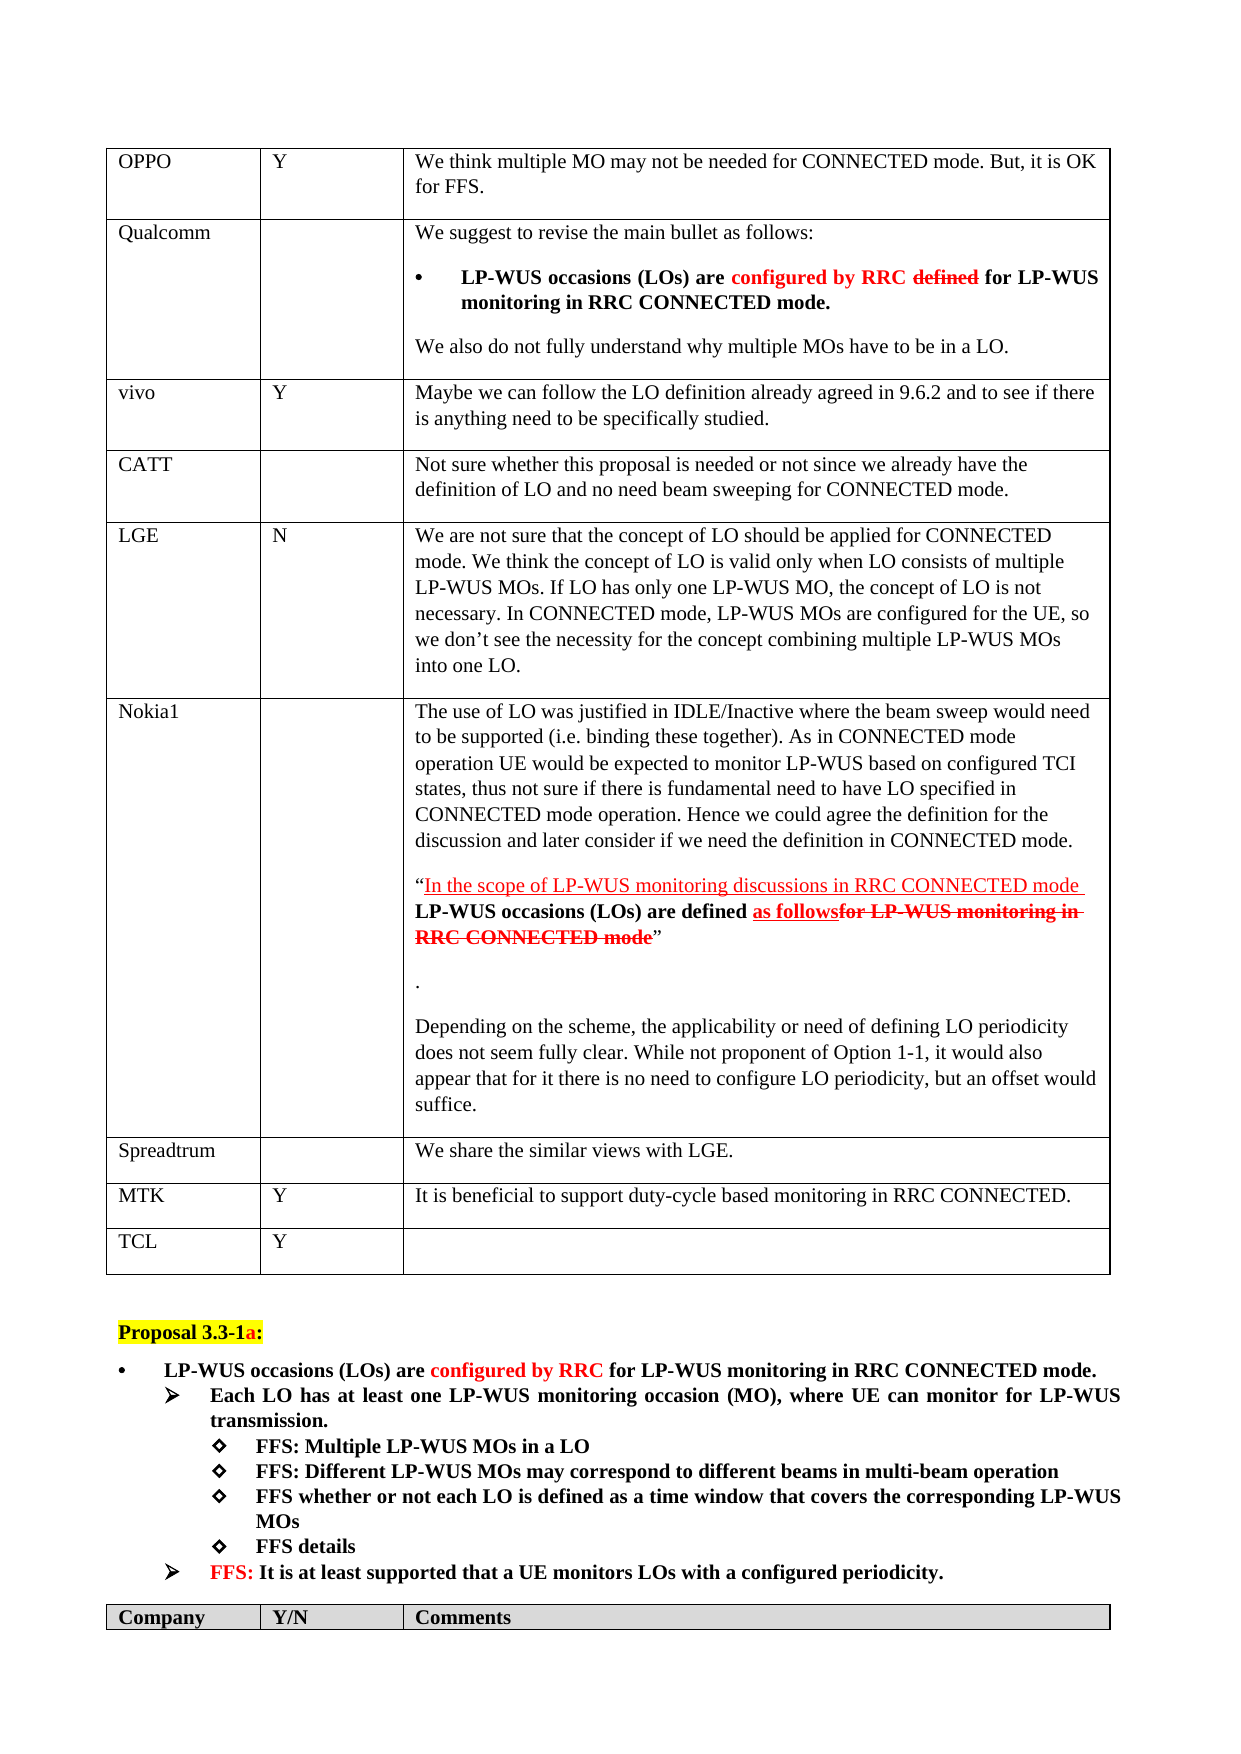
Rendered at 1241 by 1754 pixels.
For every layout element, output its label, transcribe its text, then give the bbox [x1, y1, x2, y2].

table_cell CATT [107, 451, 260, 522]
table_cell We think multiple MO may not be needed for CONNECTED mode. But, it is OK for FFS. [404, 149, 1109, 219]
table_cell LGE [107, 523, 260, 697]
table_header Comments [404, 1605, 1109, 1629]
table_header Company [107, 1605, 260, 1629]
subtitle Proposal 3.3-1a: [118, 1319, 1122, 1344]
table_header Y/N [261, 1605, 403, 1629]
table_cell N [261, 523, 403, 697]
table_cell We are not sure that the concept of LO should be applied for CONNECTED mode. We think the concept of LO is valid only when LO consists of multiple LP-WUS MOs. If LO has only one LP-WUS MO, the concept of LO is not necessary. In CONNECTED mode, LP-WUS MOs are configured for the UE, so we don’t see the necessity for the concept combining multiple LP-WUS MOs into one LO. [404, 523, 1109, 697]
table_cell vivo [107, 380, 260, 450]
table_cell Nokia1 [107, 699, 260, 1137]
table_cell The use of LO was justified in IDLE/Inactive where the beam sweep would need to be supported (i.e. binding these together). As in CONNECTED mode operation UE would be expected to monitor LP-WUS based on configured TCI states, thus not sure if there is fundamental need to have LO specified in CONNECTED mode operation. Hence we could agree the definition for the discussion and later consider if we need the definition in CONNECTED mode. “In the scope of LP-WUS monitoring discussions in RRC CONNECTED mode LP-WUS occasions (LOs) are defined as followsfor LP-WUS monitoring in RRC CONNECTED mode” . Depending on the scheme, the applicability or need of defining LO periodicity does not seem fully clear. While not proponent of Option 1-1, it would also appear that for it there is no need to configure LO periodicity, but an offset would suffice. [404, 699, 1109, 1137]
list FFS: Multiple LP-WUS MOs in a LO [210, 1434, 1122, 1458]
list FFS whether or not each LO is defined as a time window that covers the corresponding LP-WUS MOs [210, 1484, 1122, 1533]
table_cell OPPO [107, 149, 260, 219]
table_cell [404, 1229, 1109, 1274]
table_cell Maybe we can follow the LO definition already agreed in 9.6.2 and to see if there is anything need to be specifically studied. [404, 380, 1109, 450]
table_cell Y [261, 380, 403, 450]
table_cell Y [261, 1184, 403, 1228]
table_cell It is beneficial to support duty-cycle based monitoring in RRC CONNECTED. [404, 1184, 1109, 1228]
list FFS: Different LP-WUS MOs may correspond to different beams in multi-beam operation [210, 1459, 1122, 1483]
table_cell [261, 699, 403, 1137]
table_cell [261, 220, 403, 379]
table_cell Y [261, 149, 403, 219]
table_cell MTK [107, 1184, 260, 1228]
list LP-WUS occasions (LOs) are configured by RRC for LP-WUS monitoring in RRC CONNECTED mode. [118, 1358, 1122, 1382]
table_cell TCL [107, 1229, 260, 1274]
table_cell [261, 451, 403, 522]
table_cell We suggest to revise the main bullet as follows: LP-WUS occasions (LOs) are configured by RRC defined for LP-WUS monitoring in RRC CONNECTED mode. We also do not fully understand why multiple MOs have to be in a LO. [404, 220, 1109, 379]
table_cell We share the similar views with LGE. [404, 1138, 1109, 1182]
list Each LO has at least one LP-WUS monitoring occasion (MO), where UE can monitor for LP-WUS transmission. [164, 1383, 1122, 1432]
table_cell Spreadtrum [107, 1138, 260, 1182]
list FFS details [210, 1534, 1122, 1558]
table_cell Qualcomm [107, 220, 260, 379]
table_cell Not sure whether this proposal is needed or not since we already have the definition of LO and no need beam sweeping for CONNECTED mode. [404, 451, 1109, 522]
table_cell [261, 1138, 403, 1182]
table_cell Y [261, 1229, 403, 1274]
list FFS: It is at least supported that a UE monitors LOs with a configured periodicity. [164, 1560, 1122, 1584]
